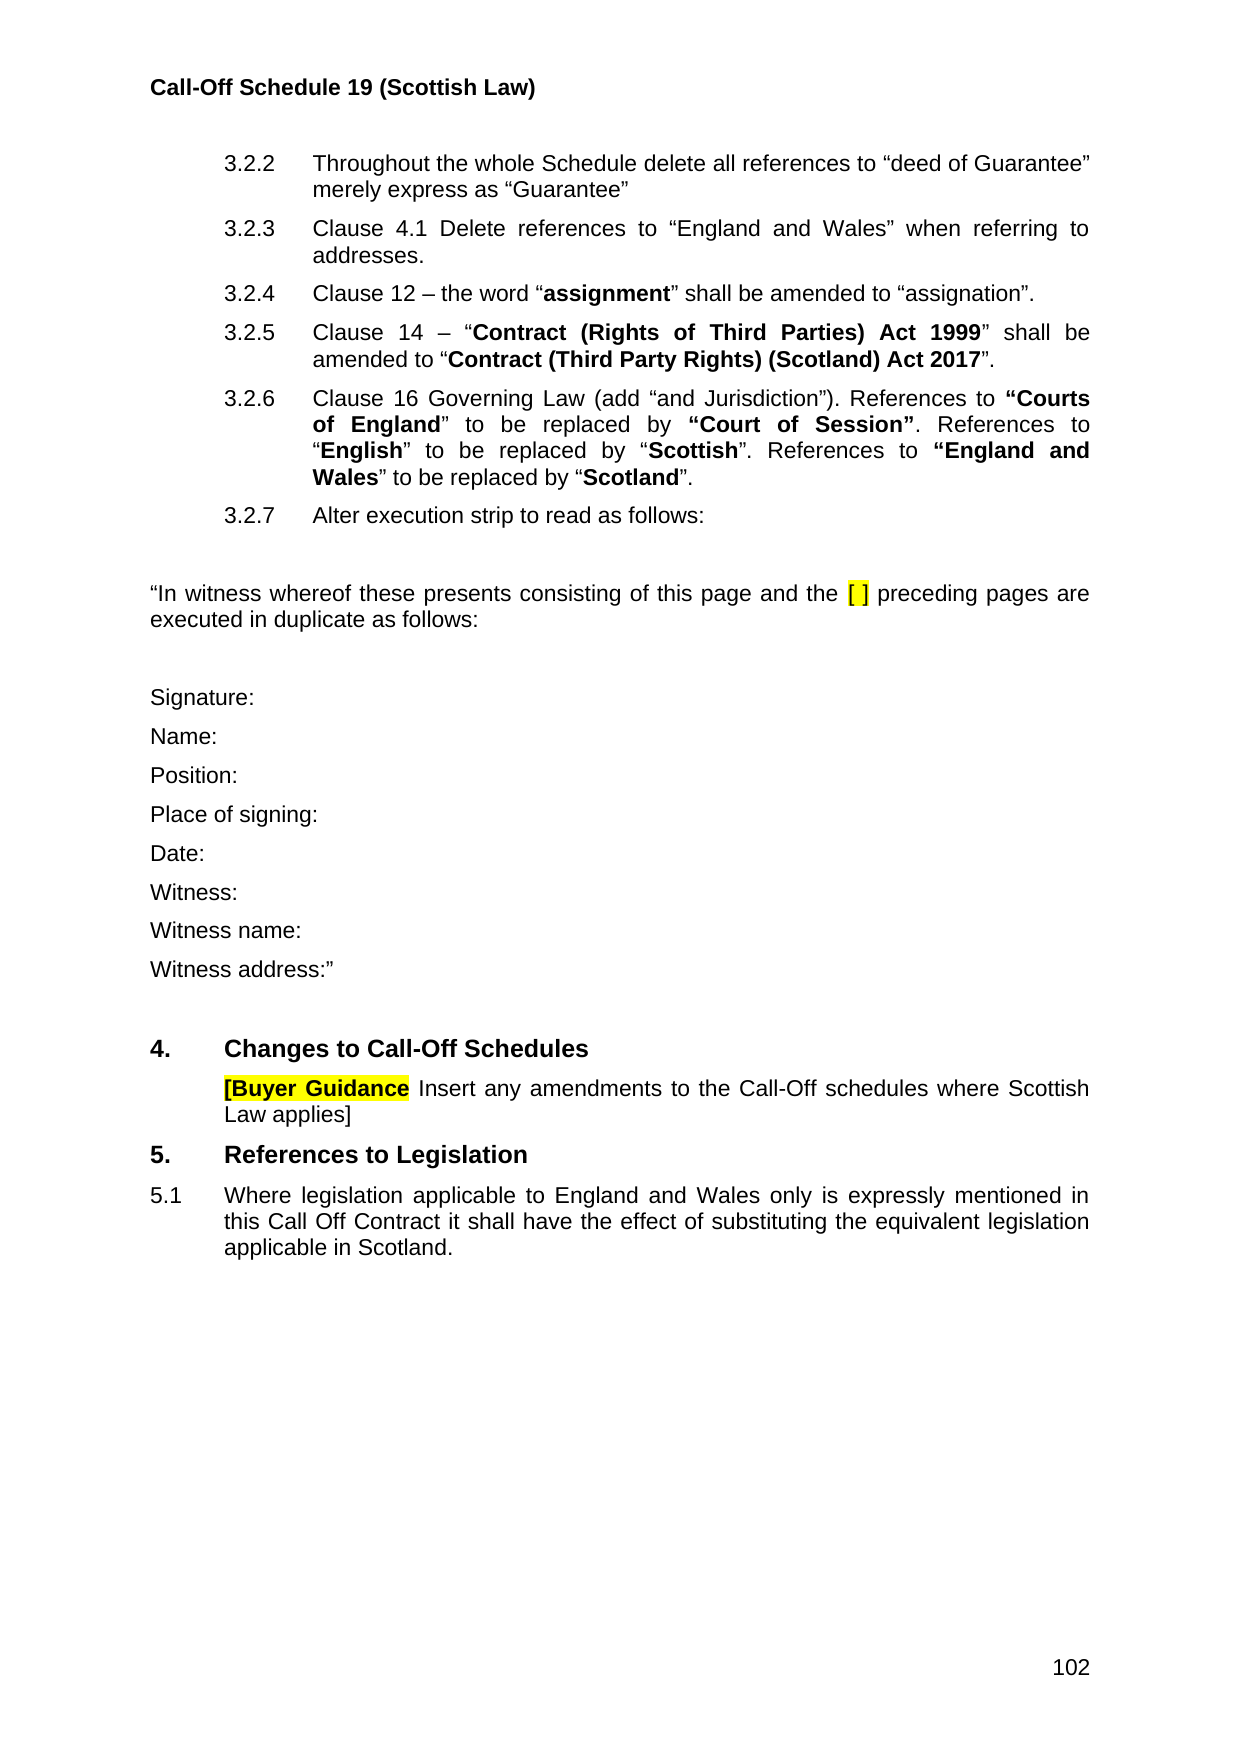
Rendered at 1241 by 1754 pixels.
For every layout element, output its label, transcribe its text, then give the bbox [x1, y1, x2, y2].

text Witness: [150, 878, 1090, 905]
list Alter execution strip to read as follows: [224, 502, 1090, 529]
list Throughout the whole Schedule delete all references to “deed of Guarantee” merely express as “Guarantee” [224, 150, 1090, 203]
text Witness address:” [150, 956, 1090, 982]
list Clause 12 – the word “assignment” shall be amended to “assignation”. [224, 280, 1090, 307]
list Clause 16 Governing Law (add “and Jurisdiction”). References to “Courts of England” to be replaced by “Court of Session”. References to “English” to be replaced by “Scottish”. References to “England and Wales” to be replaced by “Scotland”. [224, 384, 1090, 490]
text [Buyer Guidance Insert any amendments to the Call-Off schedules where Scottish Law applies] [224, 1075, 1090, 1128]
list Changes to Call-Off Schedules [150, 1034, 1090, 1063]
list Clause 4.1 Delete references to “England and Wales” when referring to addresses. [224, 215, 1090, 268]
text Signature: [150, 684, 1090, 711]
text Witness name: [150, 917, 1090, 944]
list References to Legislation [150, 1140, 1090, 1169]
text Place of signing: [150, 801, 1090, 827]
list Where legislation applicable to England and Wales only is expressly mentioned in this Call Off Contract it shall have the effect of substituting the equivalent legislation applicable in Scotland. [150, 1182, 1090, 1261]
text Name: [150, 723, 1090, 749]
text Position: [150, 762, 1090, 788]
text Date: [150, 839, 1090, 866]
list Clause 14 – “Contract (Rights of Third Parties) Act 1999” shall be amended to “Contract (Third Party Rights) (Scotland) Act 2017”. [224, 319, 1090, 372]
text “In witness whereof these presents consisting of this page and the [ ] preceding pages are executed in duplicate as follows: [150, 580, 1090, 633]
